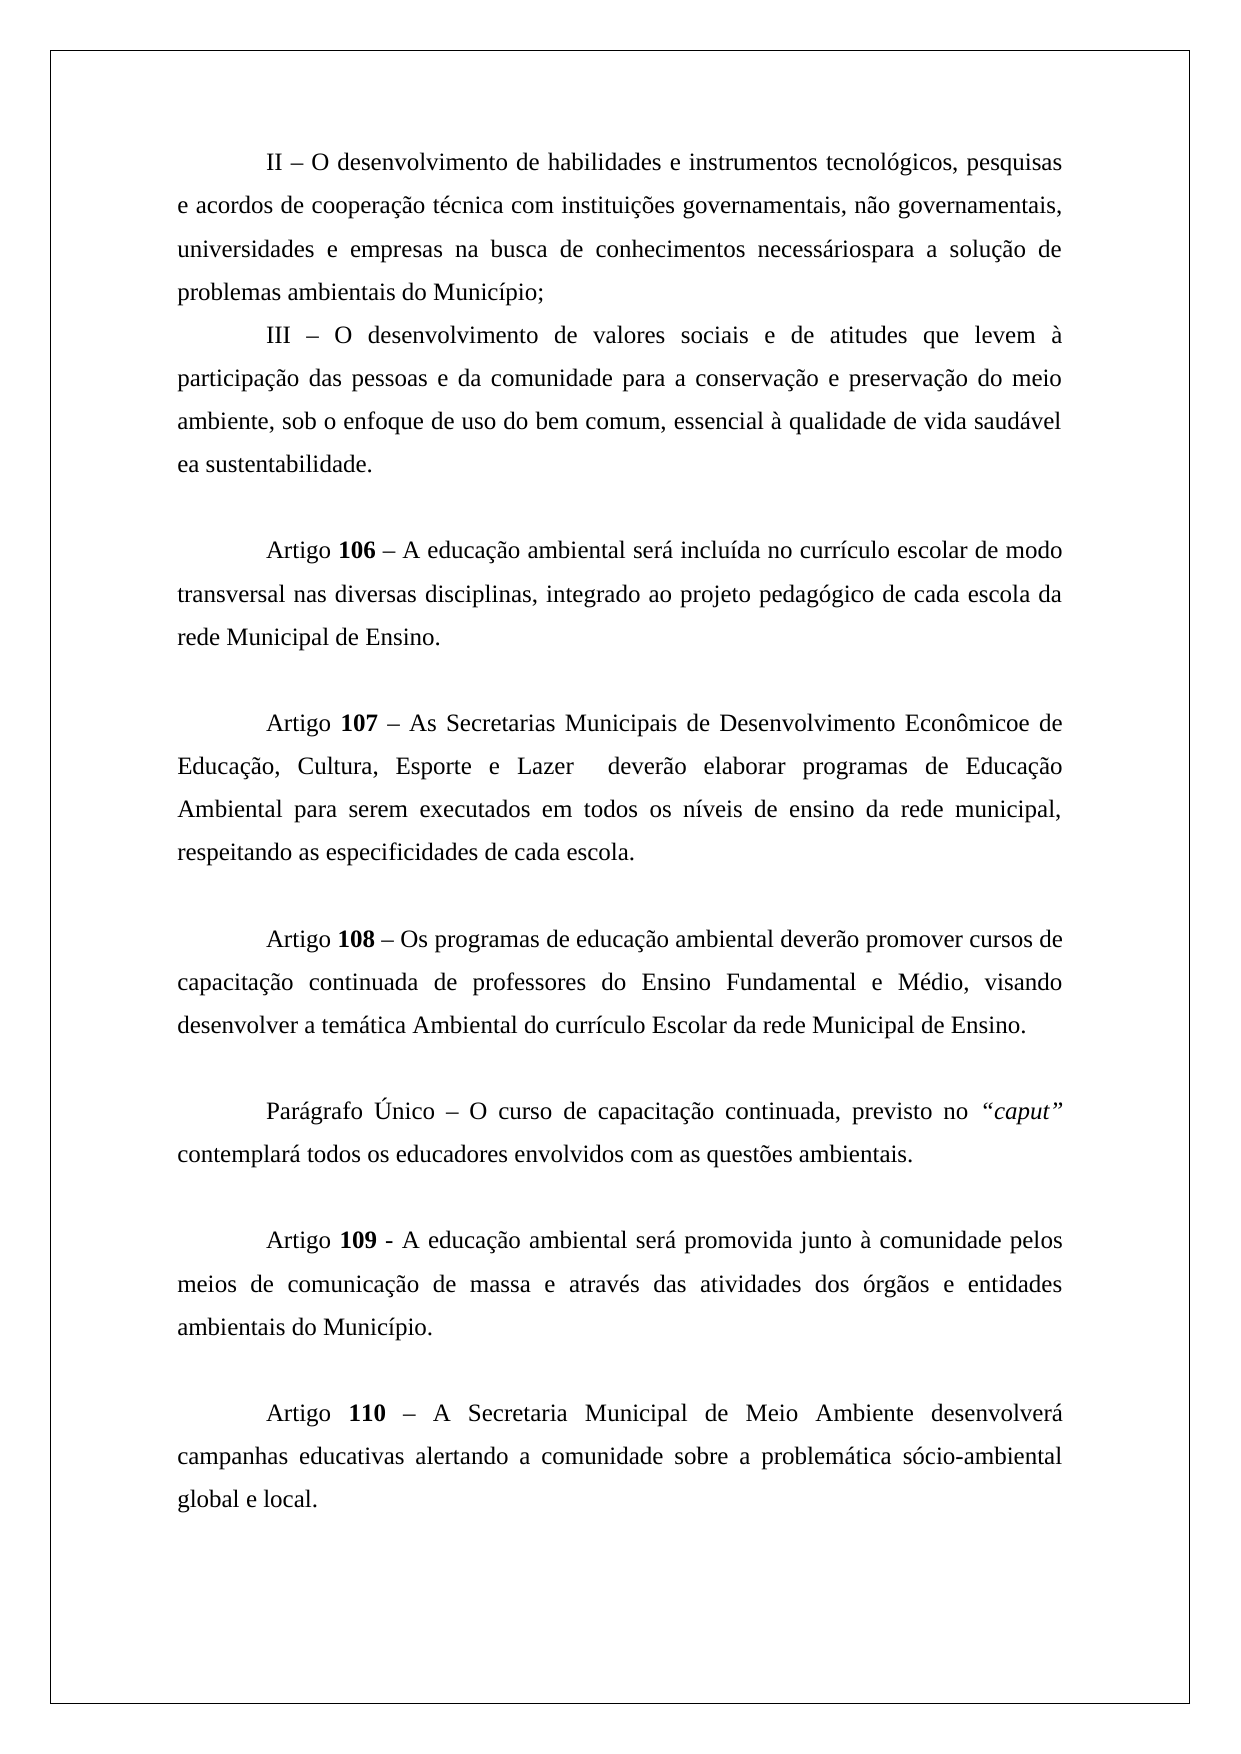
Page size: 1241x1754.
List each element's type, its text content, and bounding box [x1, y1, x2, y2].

text Artigo 109 - A educação ambiental será promovida junto à comunidade pelos meios de comunicação de massa e através das atividades dos órgãos e entidades ambientais do Município. [177, 1226, 1063, 1341]
text III – O desenvolvimento de valores sociais e de atitudes que levem à participação das pessoas e da comunidade para a conservação e preservação do meio ambiente, sob o enfoque de uso do bem comum, essencial à qualidade de vida saudável ea sustentabilidade. [177, 320, 1063, 478]
text Artigo 106 – A educação ambiental será incluída no currículo escolar de modo transversal nas diversas disciplinas, integrado ao projeto pedagógico de cada escola da rede Municipal de Ensino. [177, 536, 1063, 651]
text Parágrafo Único – O curso de capacitação continuada, previsto no “caput” contemplará todos os educadores envolvidos com as questões ambientais. [177, 1096, 1063, 1168]
text Artigo 107 – As Secretarias Municipais de Desenvolvimento Econômicoe de Educação, Cultura, Esporte e Lazer deverão elaborar programas de Educação Ambiental para serem executados em todos os níveis de ensino da rede municipal, respeitando as especificidades de cada escola. [177, 708, 1063, 866]
text Artigo 110 – A Secretaria Municipal de Meio Ambiente desenvolverá campanhas educativas alertando a comunidade sobre a problemática sócio-ambiental global e local. [177, 1398, 1063, 1513]
text Artigo 108 – Os programas de educação ambiental deverão promover cursos de capacitação continuada de professores do Ensino Fundamental e Médio, visando desenvolver a temática Ambiental do currículo Escolar da rede Municipal de Ensino. [177, 924, 1063, 1039]
text II – O desenvolvimento de habilidades e instrumentos tecnológicos, pesquisas e acordos de cooperação técnica com instituições governamentais, não governamentais, universidades e empresas na busca de conhecimentos necessáriospara a solução de problemas ambientais do Município; [177, 147, 1063, 306]
